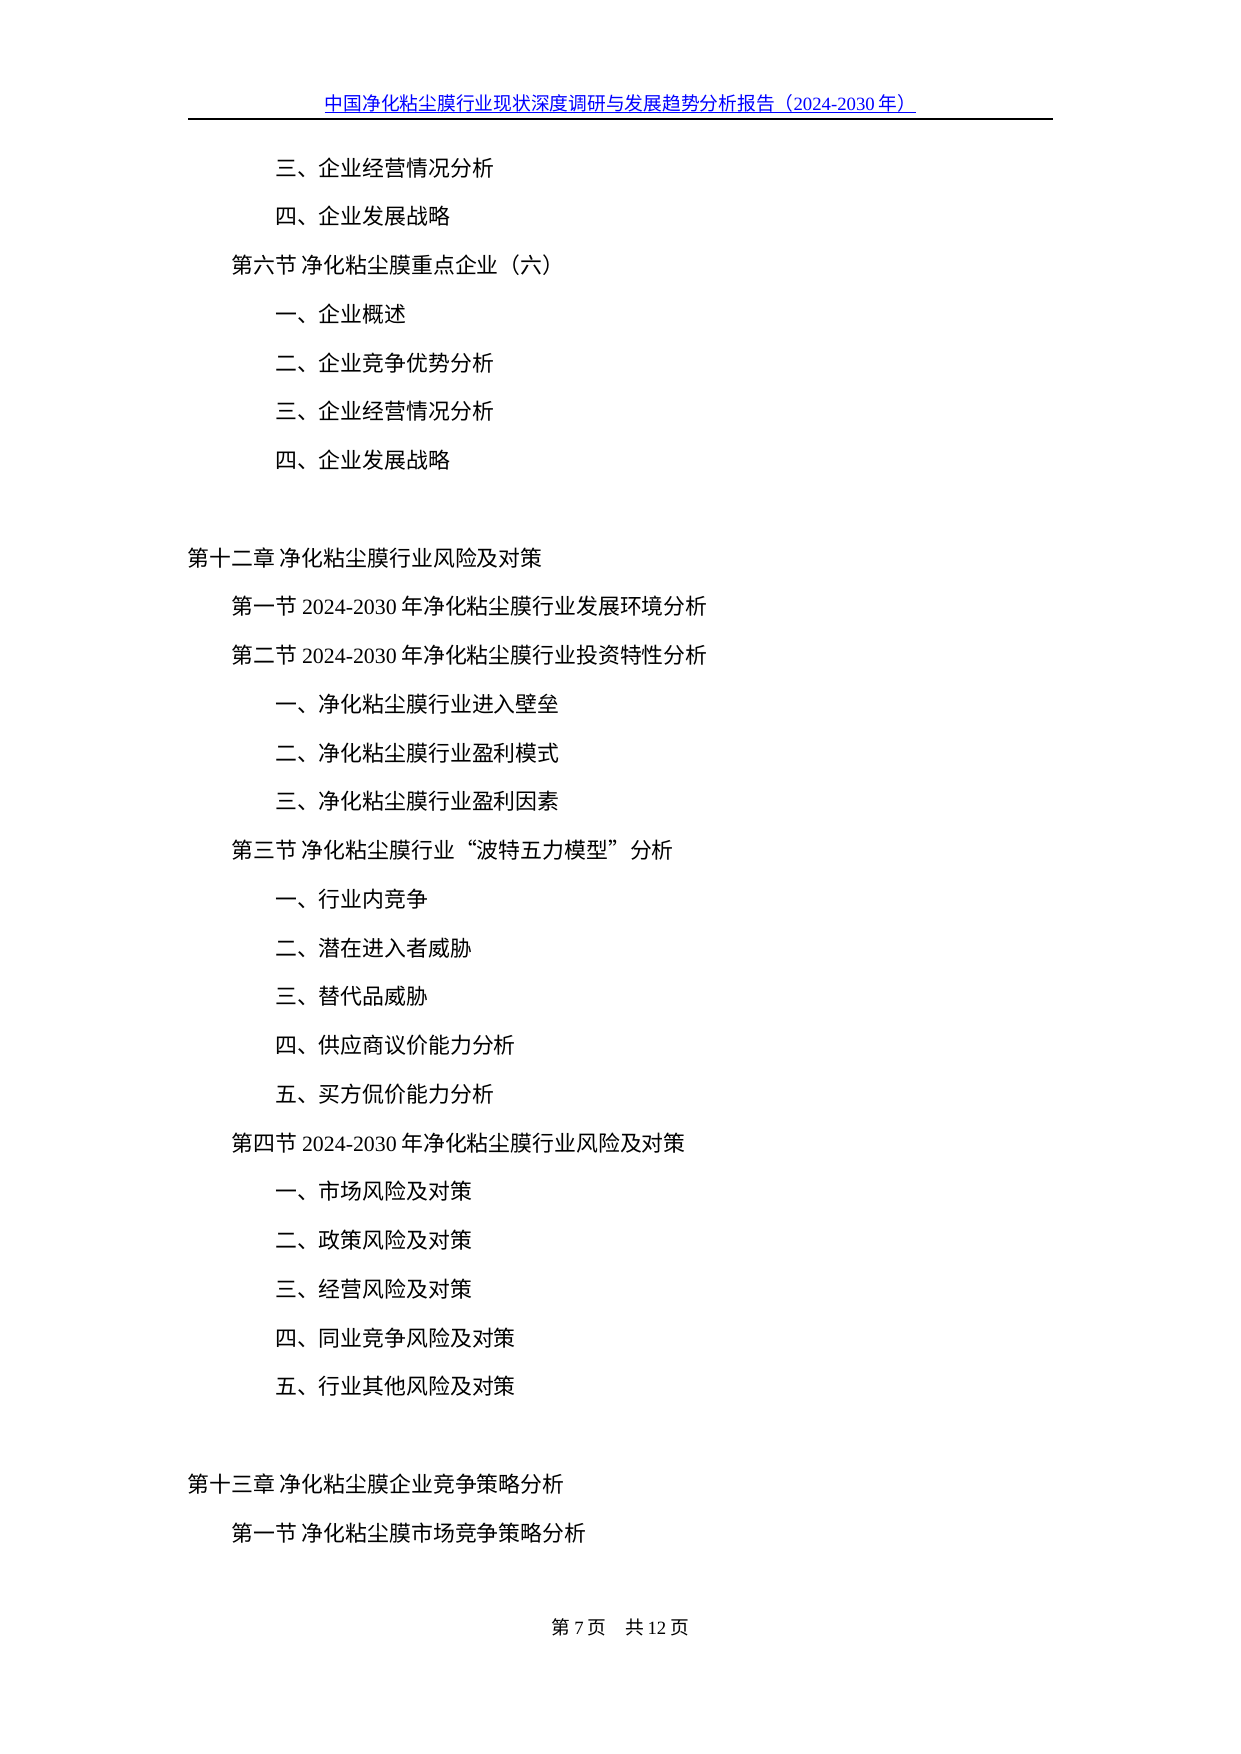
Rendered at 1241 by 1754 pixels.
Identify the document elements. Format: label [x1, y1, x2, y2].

text [187, 150, 1053, 1548]
